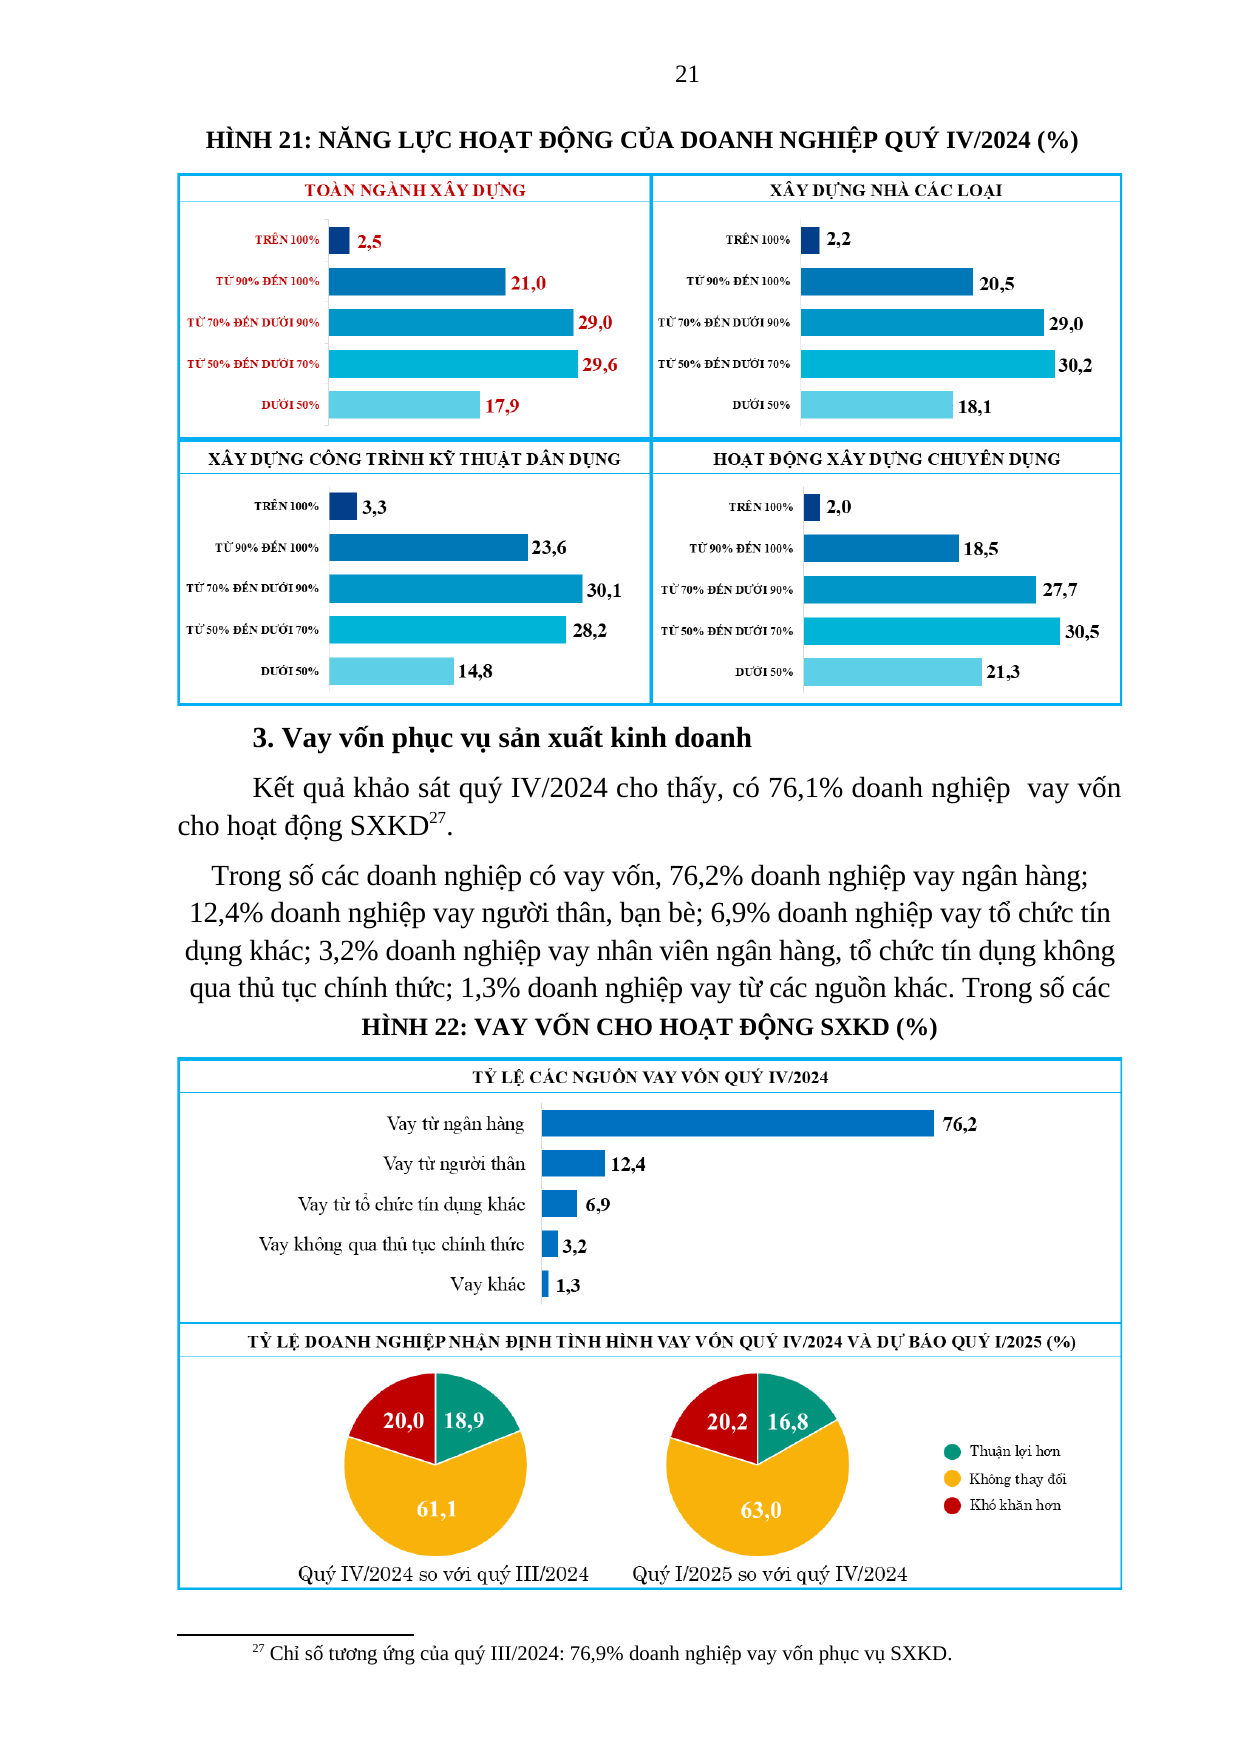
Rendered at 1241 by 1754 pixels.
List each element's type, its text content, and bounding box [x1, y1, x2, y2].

picture [181, 177, 649, 436]
picture [654, 443, 1119, 472]
picture [654, 475, 1119, 702]
text Kết quả khảo sát quý IV/2024 cho thấy, có 76,1% doanh nghiệp vay vốn cho hoạt động SXKD. [177, 768, 1122, 843]
text Trong số các doanh nghiệp có vay vốn, 76,2% doanh nghiệp vay ngân hàng; 12,4% doanh nghiệp vay người thân, bạn bè; 6,9% doanh nghiệp vay tổ chức tín dụng khác; 3,2% doanh nghiệp vay nhân viên ngân hàng, tổ chức tín dụng không qua thủ tục chính thức; 1,3% doanh nghiệp vay từ các nguồn khác. Trong số các HÌNH 22: VAY VỐN CHO HOẠT ĐỘNG SXKD (%) [177, 855, 1122, 1043]
picture [181, 443, 649, 472]
picture [181, 1094, 1120, 1321]
text HÌNH 21: NĂNG LỰC HOẠT ĐỘNG CỦA DOANH NGHIỆP QUÝ IV/2024 (%) [162, 118, 1122, 156]
picture [181, 475, 649, 702]
picture [654, 177, 1119, 436]
picture [181, 1062, 1120, 1091]
picture [181, 1325, 1120, 1587]
